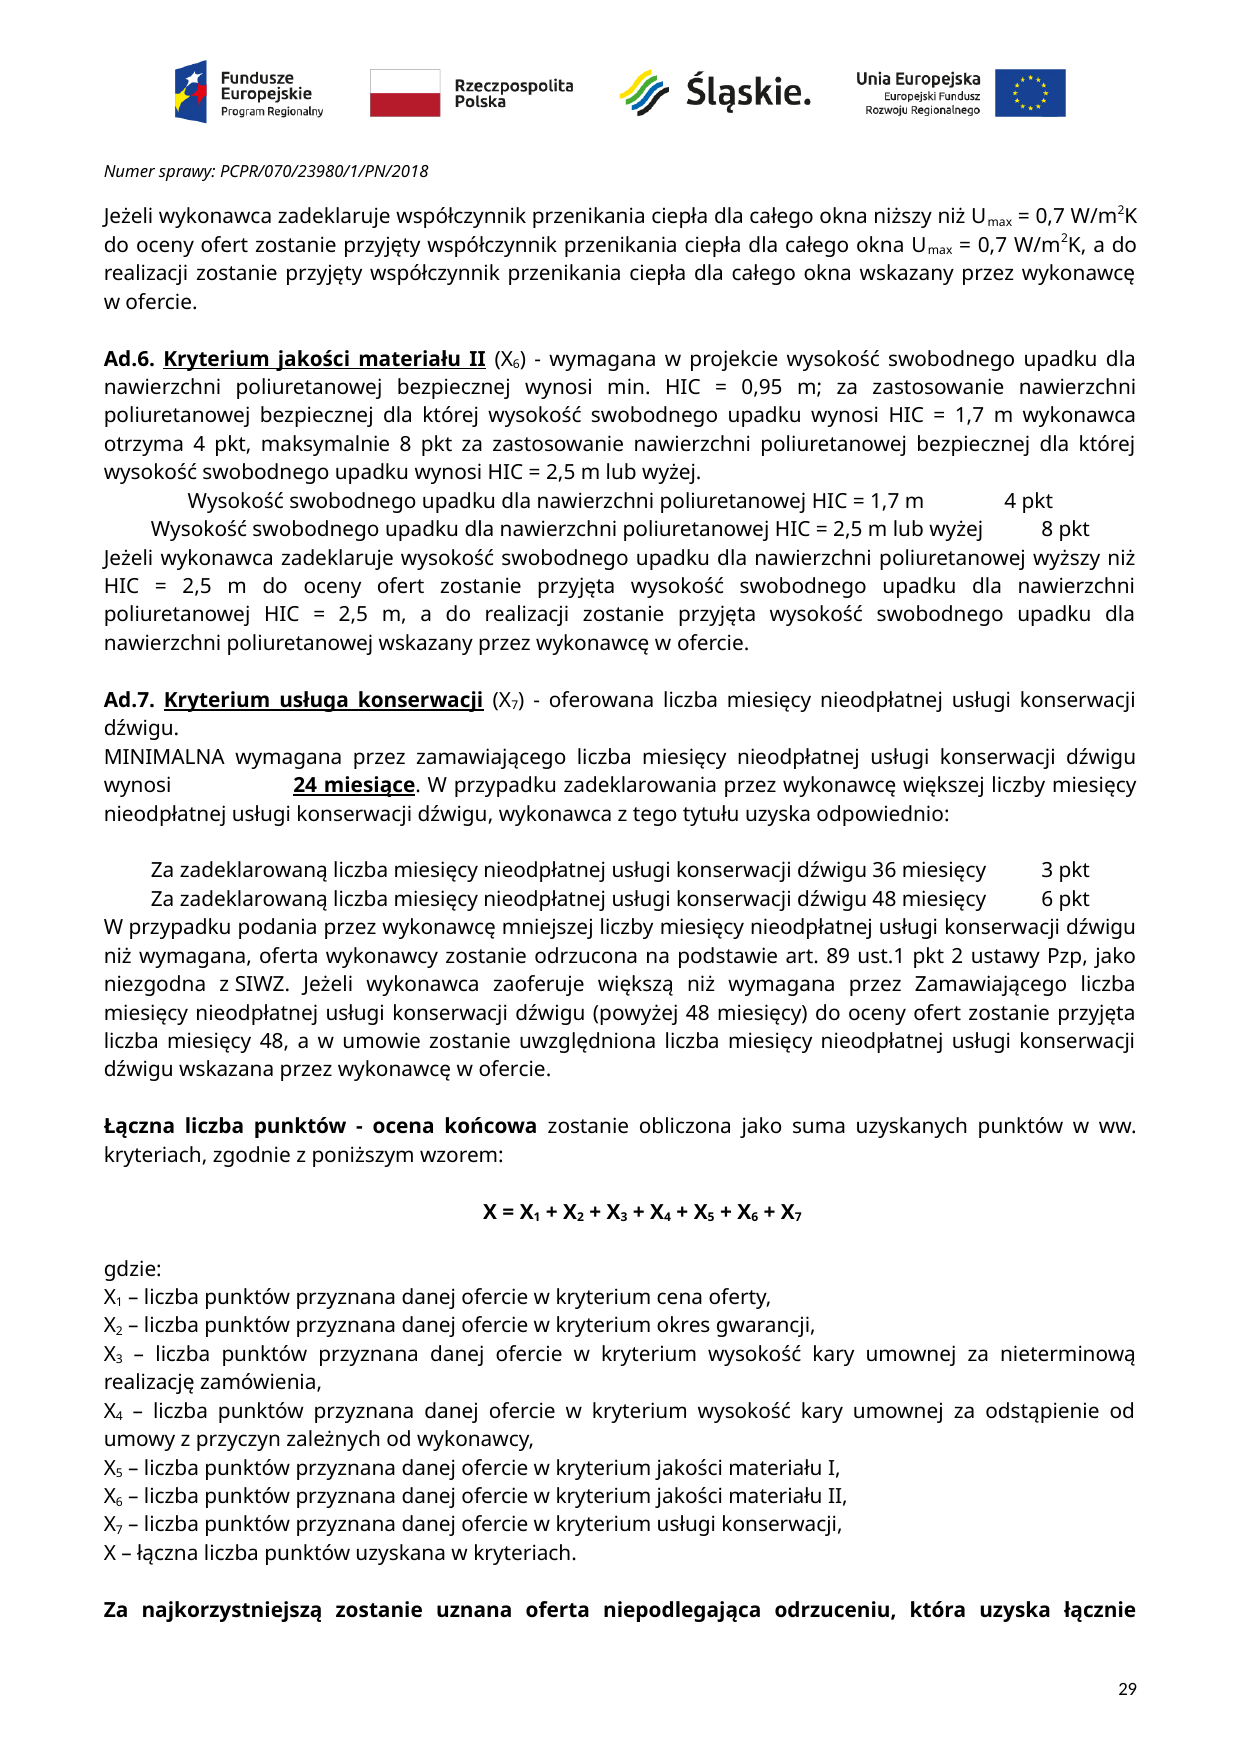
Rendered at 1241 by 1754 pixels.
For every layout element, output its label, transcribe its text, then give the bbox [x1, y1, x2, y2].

text gdzie: [103, 1254, 1137, 1282]
text X3 – liczba punktów przyznana danej ofercie w kryterium wysokość kary umownej za nieterminową realizację zamówienia, [103, 1339, 1137, 1396]
text MINIMALNA wymagana przez zamawiającego liczba miesięcy nieodpłatnej usługi konserwacji dźwigu wynosi 24 miesiące. W przypadku zadeklarowania przez wykonawcę większej liczby miesięcy nieodpłatnej usługi konserwacji dźwigu, wykonawca z tego tytułu uzyska odpowiednio: [103, 742, 1137, 827]
text X – łączna liczba punktów uzyskana w kryteriach. [103, 1538, 1137, 1566]
text X5 – liczba punktów przyznana danej ofercie w kryterium jakości materiału I, [103, 1453, 1137, 1481]
text X1 – liczba punktów przyznana danej ofercie w kryterium cena oferty, [103, 1282, 1137, 1311]
text X7 – liczba punktów przyznana danej ofercie w kryterium usługi konserwacji, [103, 1509, 1137, 1538]
text Ad.7. Kryterium usługa konserwacji (X7) - oferowana liczba miesięcy nieodpłatnej usługi konserwacji dźwigu. [103, 685, 1137, 742]
text Jeżeli wykonawca zadeklaruje wysokość swobodnego upadku dla nawierzchni poliuretanowej wyższy niż HIC = 2,5 m do oceny ofert zostanie przyjęta wysokość swobodnego upadku dla nawierzchni poliuretanowej HIC = 2,5 m, a do realizacji zostanie przyjęta wysokość swobodnego upadku dla nawierzchni poliuretanowej wskazany przez wykonawcę w ofercie. [103, 543, 1137, 656]
text X4 – liczba punktów przyznana danej ofercie w kryterium wysokość kary umownej za odstąpienie od umowy z przyczyn zależnych od wykonawcy, [103, 1396, 1137, 1453]
text Za zadeklarowaną liczba miesięcy nieodpłatnej usługi konserwacji dźwigu 48 miesięcy 6 pkt [103, 884, 1137, 912]
text Łączna liczba punktów - ocena końcowa zostanie obliczona jako suma uzyskanych punktów w ww. kryteriach, zgodnie z poniższym wzorem: [103, 1111, 1137, 1168]
text Wysokość swobodnego upadku dla nawierzchni poliuretanowej HIC = 1,7 m 4 pkt [103, 486, 1137, 514]
text W przypadku podania przez wykonawcę mniejszej liczby miesięcy nieodpłatnej usługi konserwacji dźwigu niż wymagana, oferta wykonawcy zostanie odrzucona na podstawie art. 89 ust.1 pkt 2 ustawy Pzp, jako niezgodna z SIWZ. Jeżeli wykonawca zaoferuje większą niż wymagana przez Zamawiającego liczba miesięcy nieodpłatnej usługi konserwacji dźwigu (powyżej 48 miesięcy) do oceny ofert zostanie przyjęta liczba miesięcy 48, a w umowie zostanie uwzględniona liczba miesięcy nieodpłatnej usługi konserwacji dźwigu wskazana przez wykonawcę w ofercie. [103, 912, 1137, 1083]
text Wysokość swobodnego upadku dla nawierzchni poliuretanowej HIC = 2,5 m lub wyżej 8 pkt [103, 514, 1137, 543]
picture [159, 44, 1081, 137]
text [103, 1595, 1137, 1623]
text X6 – liczba punktów przyznana danej ofercie w kryterium jakości materiału II, [103, 1481, 1137, 1509]
text Ad.6. Kryterium jakości materiału II (X6) - wymagana w projekcie wysokość swobodnego upadku dla nawierzchni poliuretanowej bezpiecznej wynosi min. HIC = 0,95 m; za zastosowanie nawierzchni poliuretanowej bezpiecznej dla której wysokość swobodnego upadku wynosi HIC = 1,7 m wykonawca otrzyma 4 pkt, maksymalnie 8 pkt za zastosowanie nawierzchni poliuretanowej bezpiecznej dla której wysokość swobodnego upadku wynosi HIC = 2,5 m lub wyżej. [103, 344, 1137, 486]
text Za zadeklarowaną liczba miesięcy nieodpłatnej usługi konserwacji dźwigu 36 miesięcy 3 pkt [103, 856, 1137, 884]
text Jeżeli wykonawca zadeklaruje współczynnik przenikania ciepła dla całego okna niższy niż Umax = 0,7 W/m2K do oceny ofert zostanie przyjęty współczynnik przenikania ciepła dla całego okna Umax = 0,7 W/m2K, a do realizacji zostanie przyjęty współczynnik przenikania ciepła dla całego okna wskazany przez wykonawcę w ofercie. [103, 201, 1137, 315]
text X = X1 + X2 + X3 + X4 + X5 + X6 + X7 [147, 1197, 1137, 1225]
text X2 – liczba punktów przyznana danej ofercie w kryterium okres gwarancji, [103, 1311, 1137, 1339]
